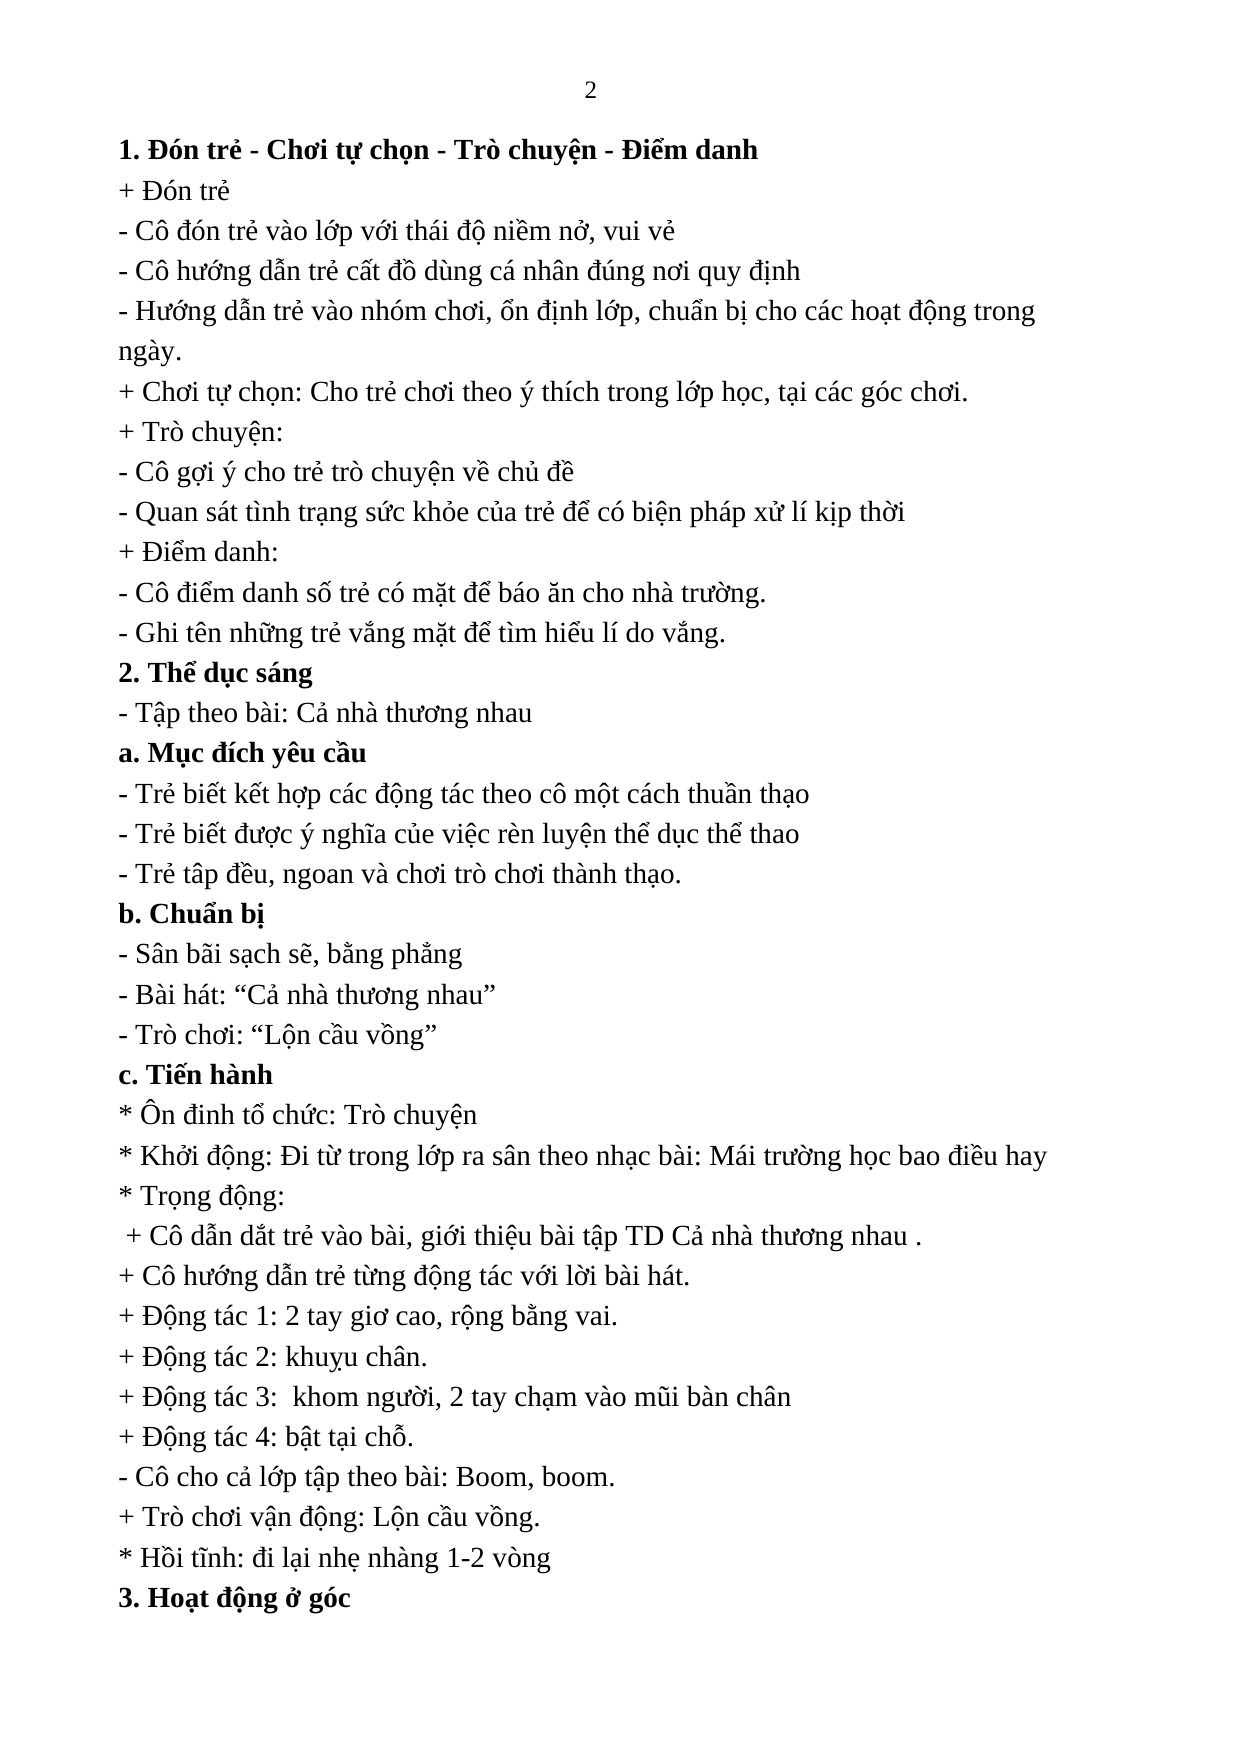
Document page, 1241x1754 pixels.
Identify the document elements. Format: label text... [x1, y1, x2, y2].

text + Cô hướng dẫn trẻ từng động tác với lời bài hát. [118, 1258, 1063, 1292]
text * Khởi động: Đi từ trong lớp ra sân theo nhạc bài: Mái trường học bao điều hay [118, 1138, 1063, 1171]
text - Quan sát tình trạng sức khỏe của trẻ để có biện pháp xử lí kịp thời [118, 494, 1063, 528]
text + Đón trẻ [118, 173, 1063, 206]
text + Động tác 1: 2 tay giơ cao, rộng bằng vai. [118, 1298, 1063, 1332]
text - Trẻ tâp đều, ngoan và chơi trò chơi thành thạo. [118, 856, 1063, 890]
text - Bài hát: “Cả nhà thương nhau” [118, 977, 1063, 1010]
text 2. Thể dục sáng [118, 655, 1063, 689]
text - Cô điểm danh số trẻ có mặt để báo ăn cho nhà trường. [118, 575, 1063, 608]
text - Trò chơi: “Lộn cầu vồng” [118, 1017, 1063, 1051]
text - Ghi tên những trẻ vắng mặt để tìm hiểu lí do vắng. [118, 615, 1063, 648]
text 3. Hoạt động ở góc [118, 1580, 1063, 1613]
text + Động tác 3: khom người, 2 tay chạm vào mũi bàn chân [118, 1379, 1063, 1412]
text + Động tác 2: khuỵu chân. [118, 1339, 1063, 1372]
text 1. Đón trẻ - Chơi tự chọn - Trò chuyện - Điểm danh [118, 132, 1063, 166]
text * Ôn đinh tổ chức: Trò chuyện [118, 1097, 1063, 1131]
text + Động tác 4: bật tại chỗ. [118, 1419, 1063, 1453]
text - Sân bãi sạch sẽ, bằng phẳng [118, 937, 1063, 970]
text b. Chuẩn bị [118, 896, 1063, 930]
text - Cô đón trẻ vào lớp với thái độ niềm nở, vui vẻ [118, 213, 1063, 246]
text - Trẻ biết được ý nghĩa củe việc rèn luyện thể dục thể thao [118, 816, 1063, 849]
text + Cô dẫn dắt trẻ vào bài, giới thiệu bài tập TD Cả nhà thương nhau . [118, 1218, 1063, 1252]
text a. Mục đích yêu cầu [118, 736, 1063, 769]
text + Trò chuyện: [118, 414, 1063, 447]
text + Trò chơi vận động: Lộn cầu vồng. [118, 1499, 1063, 1533]
text * Hồi tĩnh: đi lại nhẹ nhàng 1-2 vòng [118, 1540, 1063, 1573]
text - Cô hướng dẫn trẻ cất đồ dùng cá nhân đúng nơi quy định [118, 253, 1063, 287]
text * Trọng động: [118, 1178, 1063, 1211]
text - Hướng dẫn trẻ vào nhóm chơi, ổn định lớp, chuẩn bị cho các hoạt động trong ngày. [118, 293, 1063, 367]
text - Tập theo bài: Cả nhà thương nhau [118, 695, 1063, 729]
text c. Tiến hành [118, 1057, 1063, 1091]
text + Điểm danh: [118, 534, 1063, 568]
text - Cô cho cả lớp tập theo bài: Boom, boom. [118, 1459, 1063, 1493]
text + Chơi tự chọn: Cho trẻ chơi theo ý thích trong lớp học, tại các góc chơi. [118, 374, 1063, 407]
text - Trẻ biết kết hợp các động tác theo cô một cách thuần thạo [118, 776, 1063, 809]
text - Cô gợi ý cho trẻ trò chuyện về chủ đề [118, 454, 1063, 488]
